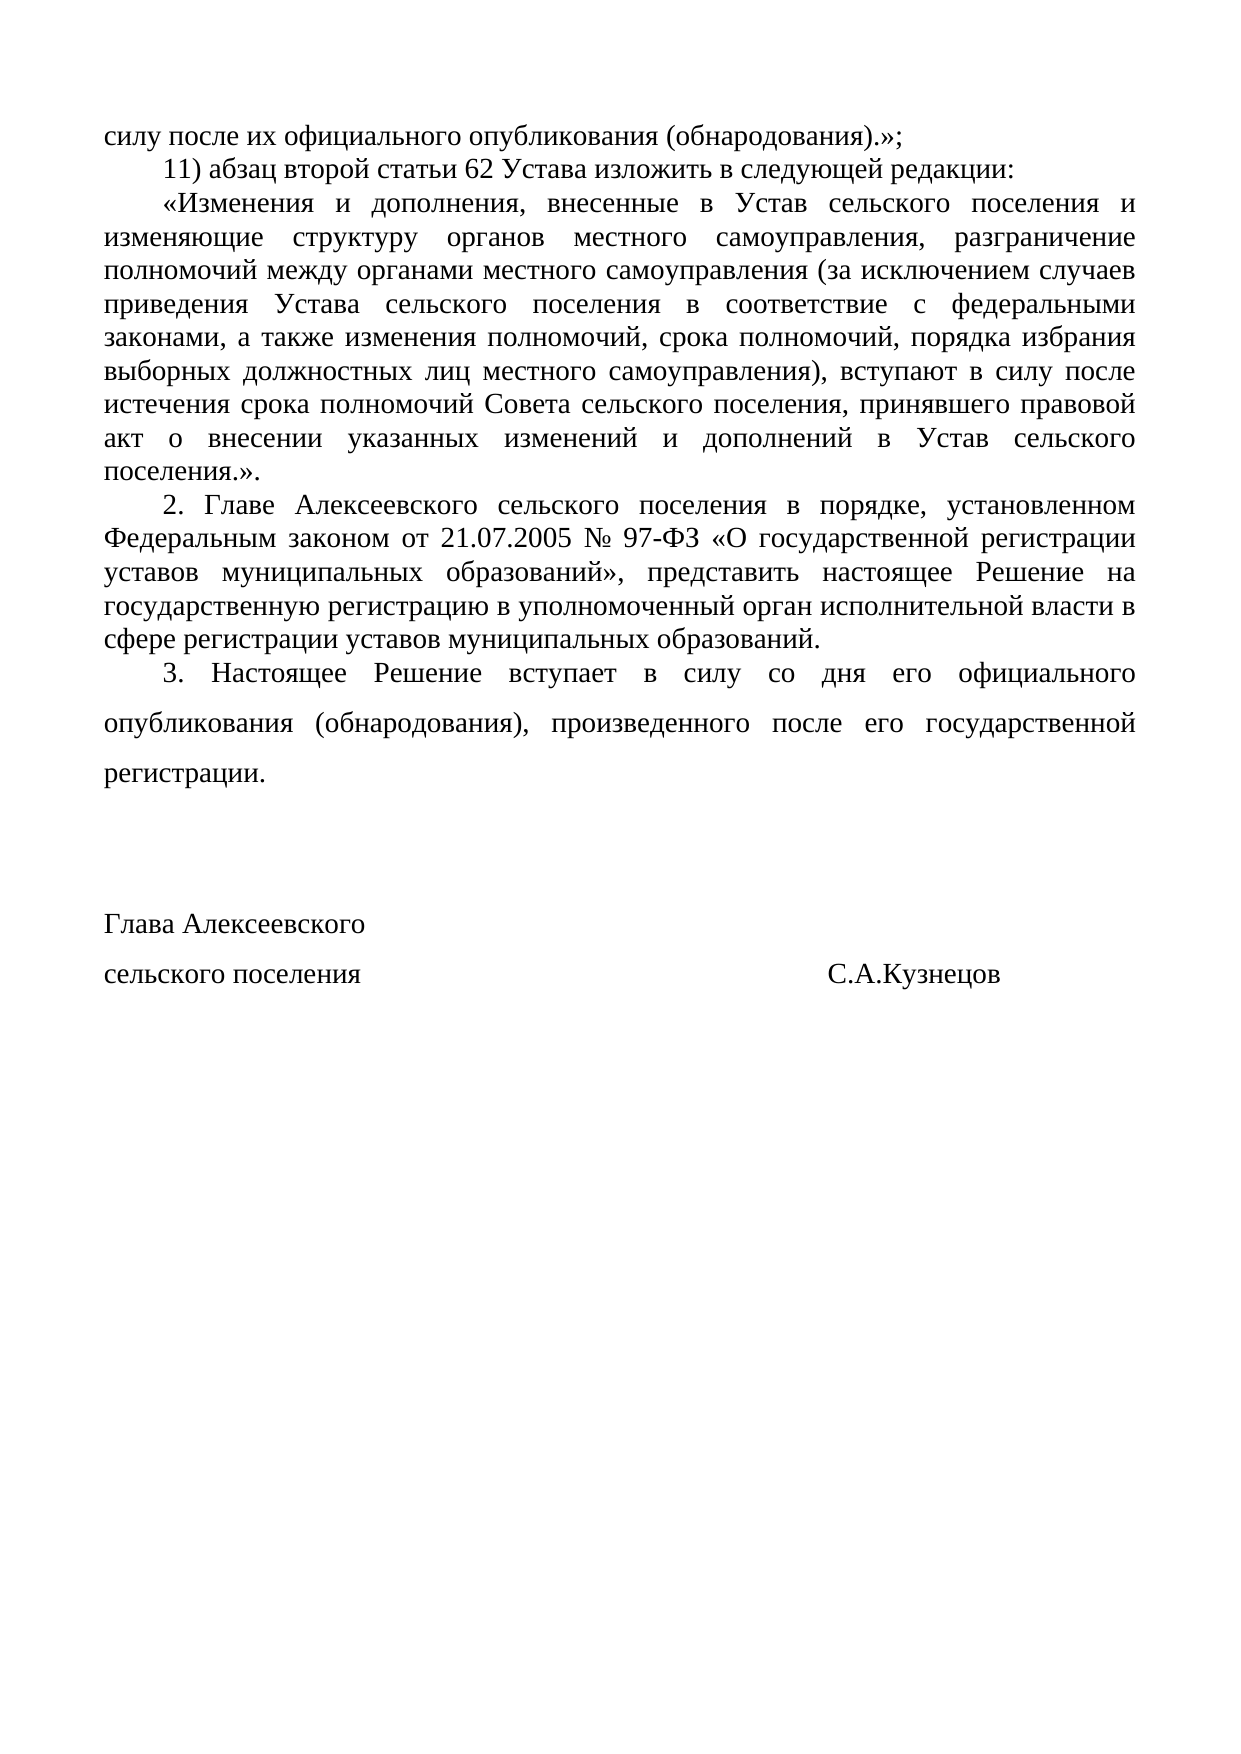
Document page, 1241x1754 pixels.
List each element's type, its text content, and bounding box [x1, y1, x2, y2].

text «Изменения и дополнения, внесенные в Устав сельского поселения и изменяющие структуру органов местного самоуправления, разграничение полномочий между органами местного самоуправления (за исключением случаев приведения Устава сельского поселения в соответствие с федеральными законами, а также изменения полномочий, срока полномочий, порядка избрания выборных должностных лиц местного самоуправления), вступают в силу после истечения срока полномочий Совета сельского поселения, принявшего правовой акт о внесении указанных изменений и дополнений в Устав сельского поселения.». [103, 185, 1137, 487]
text 11) абзац второй статьи 62 Устава изложить в следующей редакции: [103, 152, 1137, 185]
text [103, 118, 1137, 152]
text 3. Настоящее Решение вступает в силу со дня его официального опубликования (обнародования), произведенного после его государственной регистрации. [103, 655, 1137, 789]
text сельского поселения С.А.Кузнецов [103, 957, 1137, 990]
text 2. Главе Алексеевского сельского поселения в порядке, установленном Федеральным законом от 21.07.2005 № 97-ФЗ «О государственной регистрации уставов муниципальных образований», представить настоящее Решение на государственную регистрацию в уполномоченный орган исполнительной власти в сфере регистрации уставов муниципальных образований. [103, 487, 1137, 655]
text Глава Алексеевского [103, 906, 1137, 940]
